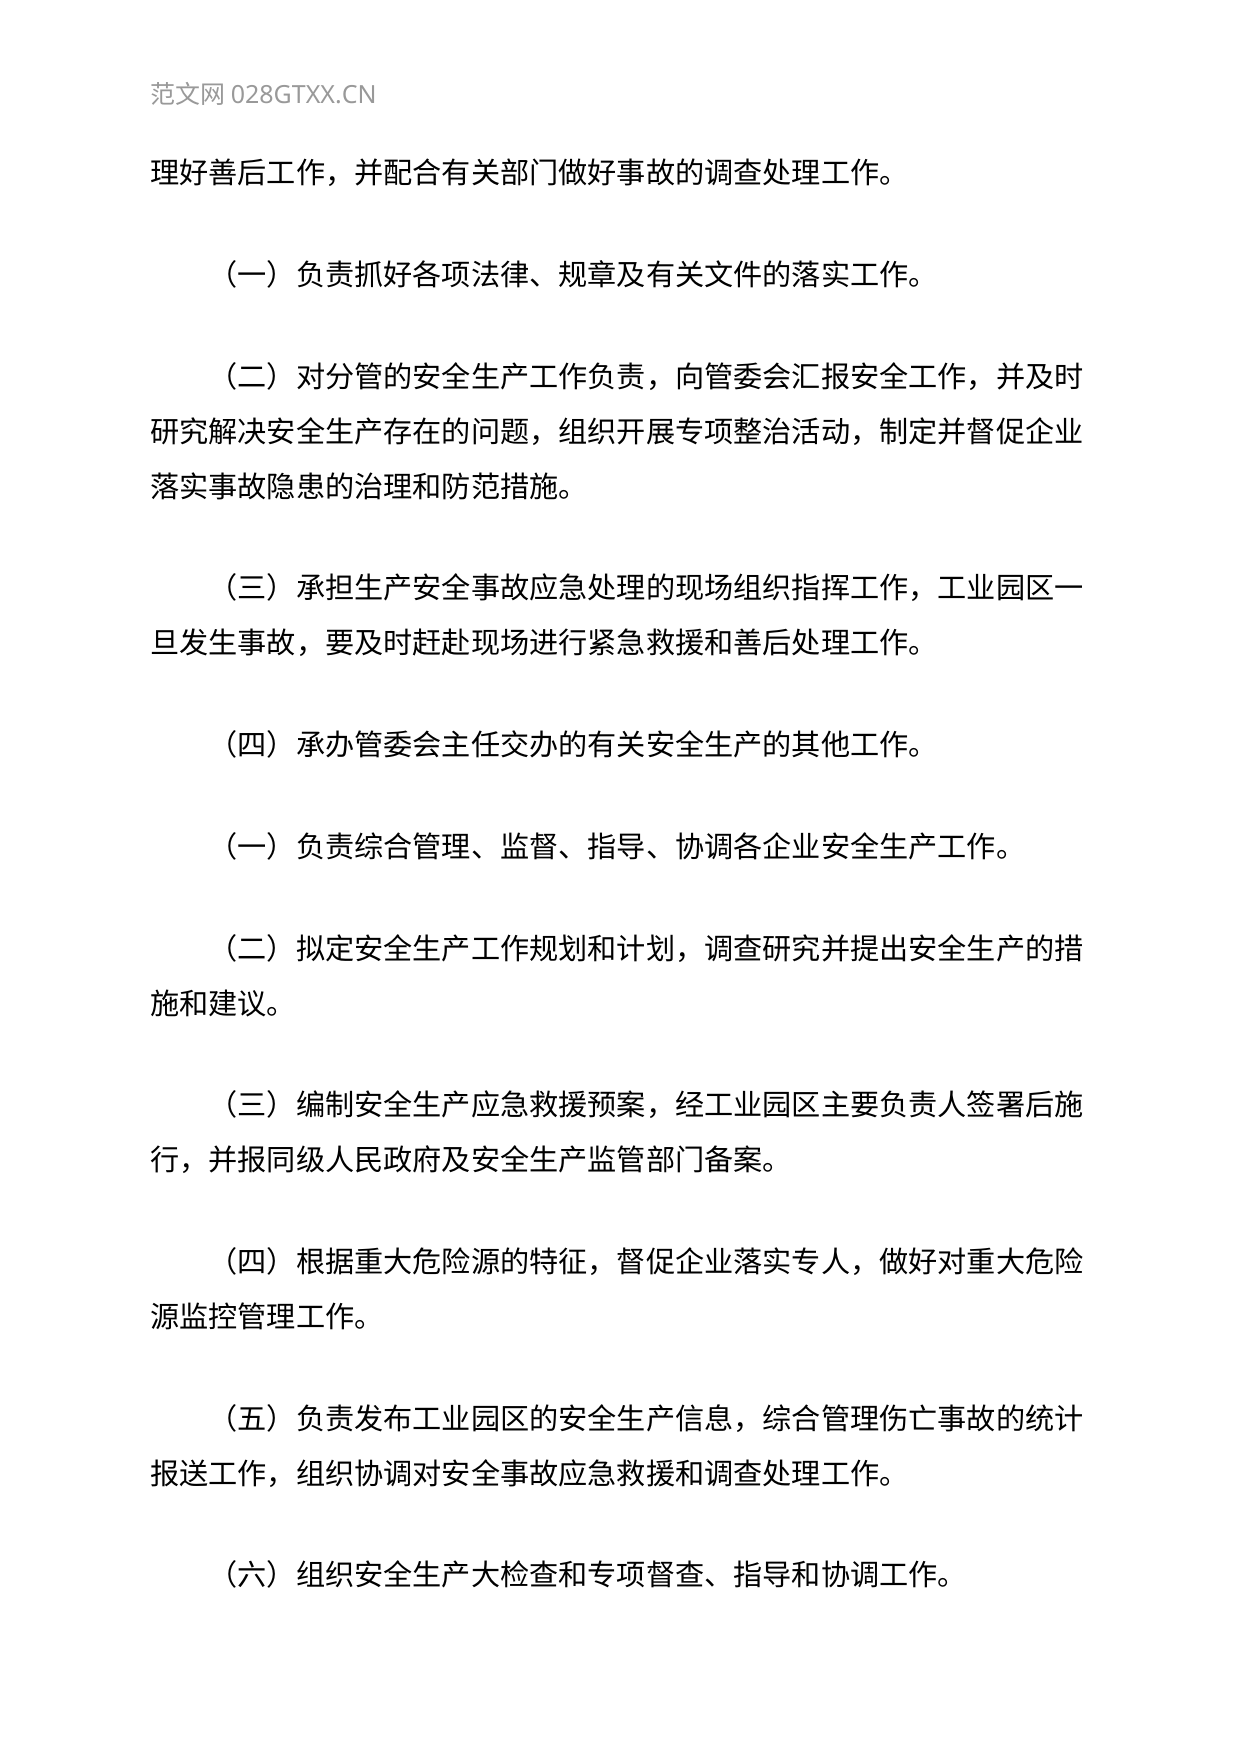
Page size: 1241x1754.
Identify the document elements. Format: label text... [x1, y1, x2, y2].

text （二）对分管的安全生产工作负责，向管委会汇报安全工作，并及时研究解决安全生产存在的问题，组织开展专项整治活动，制定并督促企业落实事故隐患的治理和防范措施。 [150, 353, 1090, 506]
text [150, 150, 1090, 192]
text （三）承担生产安全事故应急处理的现场组织指挥工作，工业园区一旦发生事故，要及时赶赴现场进行紧急救援和善后处理工作。 [150, 565, 1090, 662]
text （一）负责抓好各项法律、规章及有关文件的落实工作。 [150, 252, 1090, 294]
text （六）组织安全生产大检查和专项督查、指导和协调工作。 [150, 1552, 1090, 1594]
text （四）根据重大危险源的特征，督促企业落实专人，做好对重大危险源监控管理工作。 [150, 1239, 1090, 1336]
text （四）承办管委会主任交办的有关安全生产的其他工作。 [150, 722, 1090, 764]
text （二）拟定安全生产工作规划和计划，调查研究并提出安全生产的措施和建议。 [150, 925, 1090, 1022]
text （五）负责发布工业园区的安全生产信息，综合管理伤亡事故的统计报送工作，组织协调对安全事故应急救援和调查处理工作。 [150, 1395, 1090, 1492]
text （一）负责综合管理、监督、指导、协调各企业安全生产工作。 [150, 823, 1090, 866]
text （三）编制安全生产应急救援预案，经工业园区主要负责人签署后施行，并报同级人民政府及安全生产监管部门备案。 [150, 1082, 1090, 1179]
